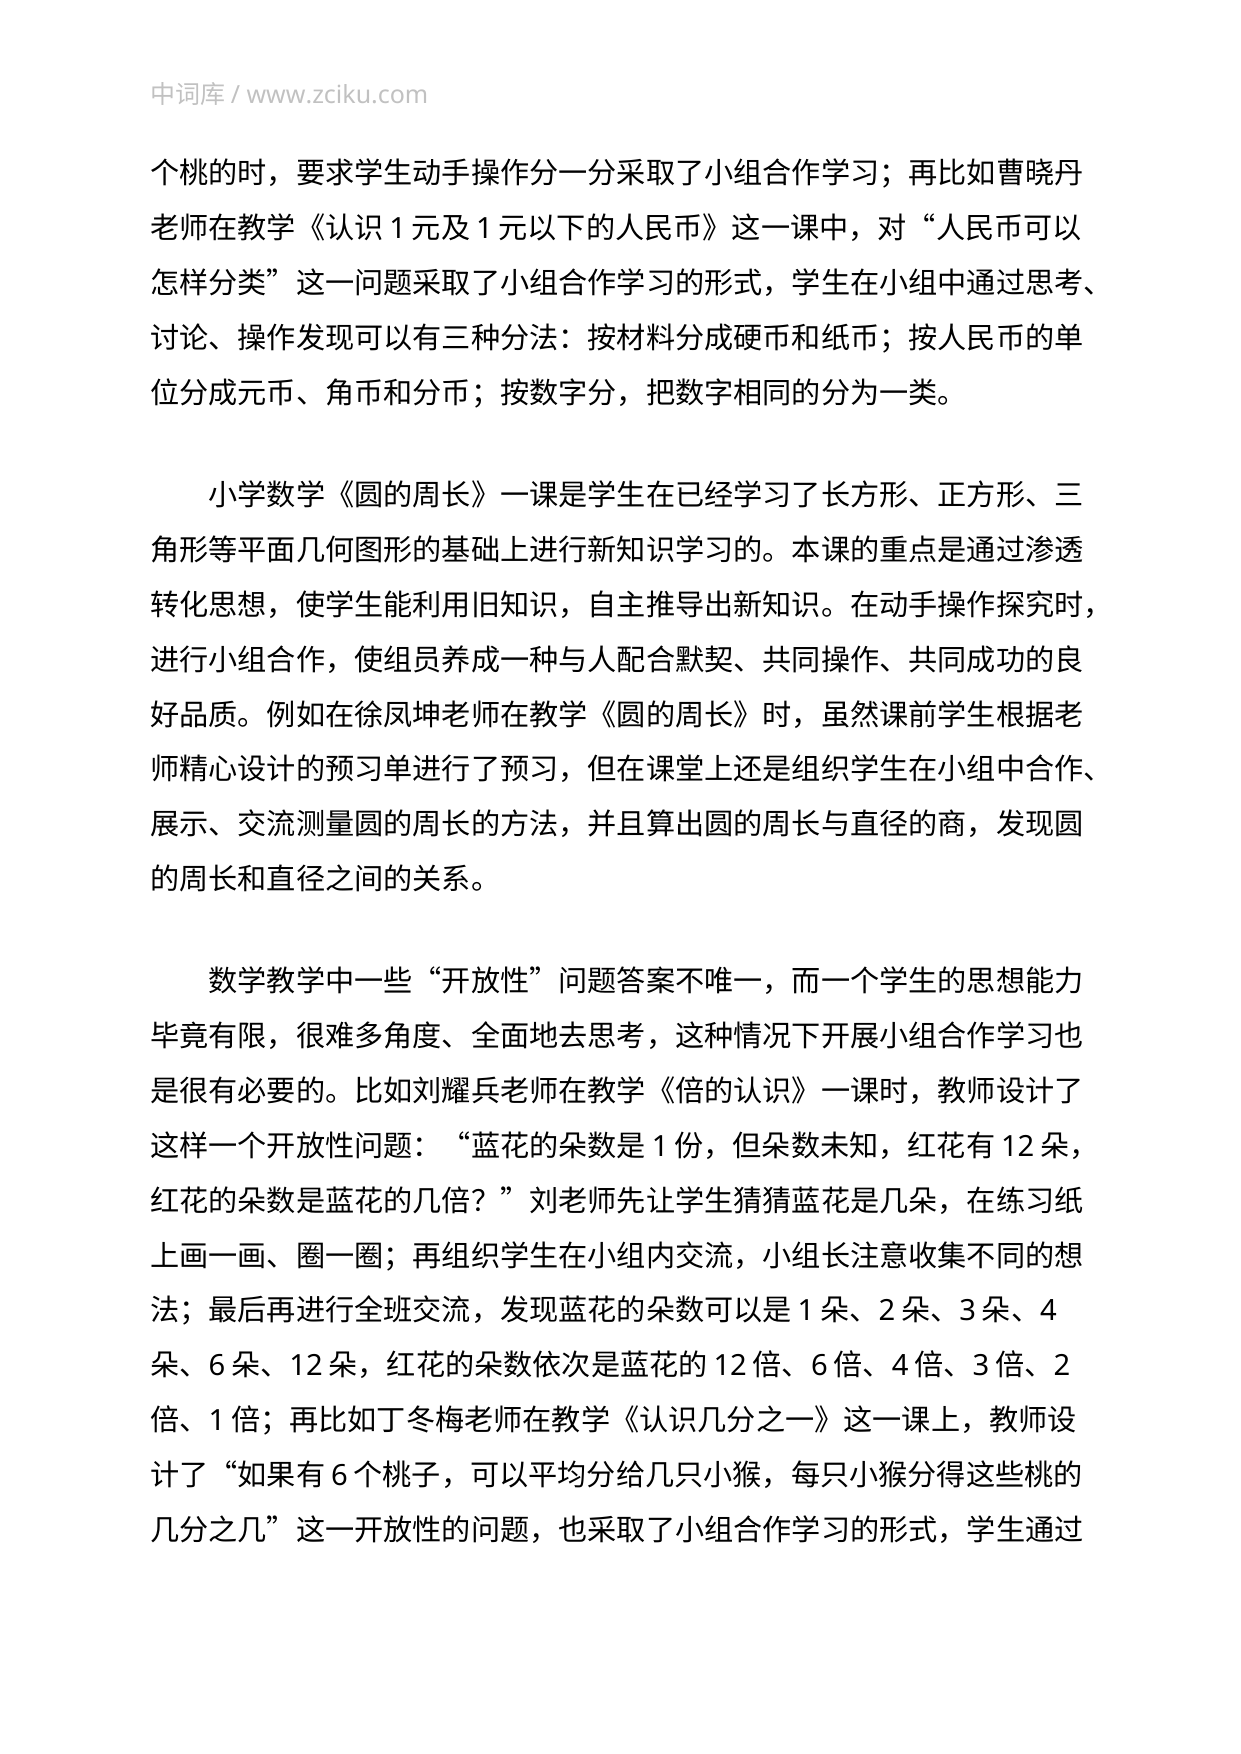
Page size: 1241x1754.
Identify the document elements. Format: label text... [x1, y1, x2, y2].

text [150, 150, 1090, 412]
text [150, 957, 1090, 1549]
text 小学数学《圆的周长》一课是学生在已经学习了长方形、正方形、三角形等平面几何图形的基础上进行新知识学习的。本课的重点是通过渗透转化思想，使学生能利用旧知识，自主推导出新知识。在动手操作探究时，进行小组合作，使组员养成一种与人配合默契、共同操作、共同成功的良好品质。例如在徐凤坤老师在教学《圆的周长》时，虽然课前学生根据老师精心设计的预习单进行了预习，但在课堂上还是组织学生在小组中合作、展示、交流测量圆的周长的方法，并且算出圆的周长与直径的商，发现圆的周长和直径之间的关系。 [150, 471, 1090, 898]
